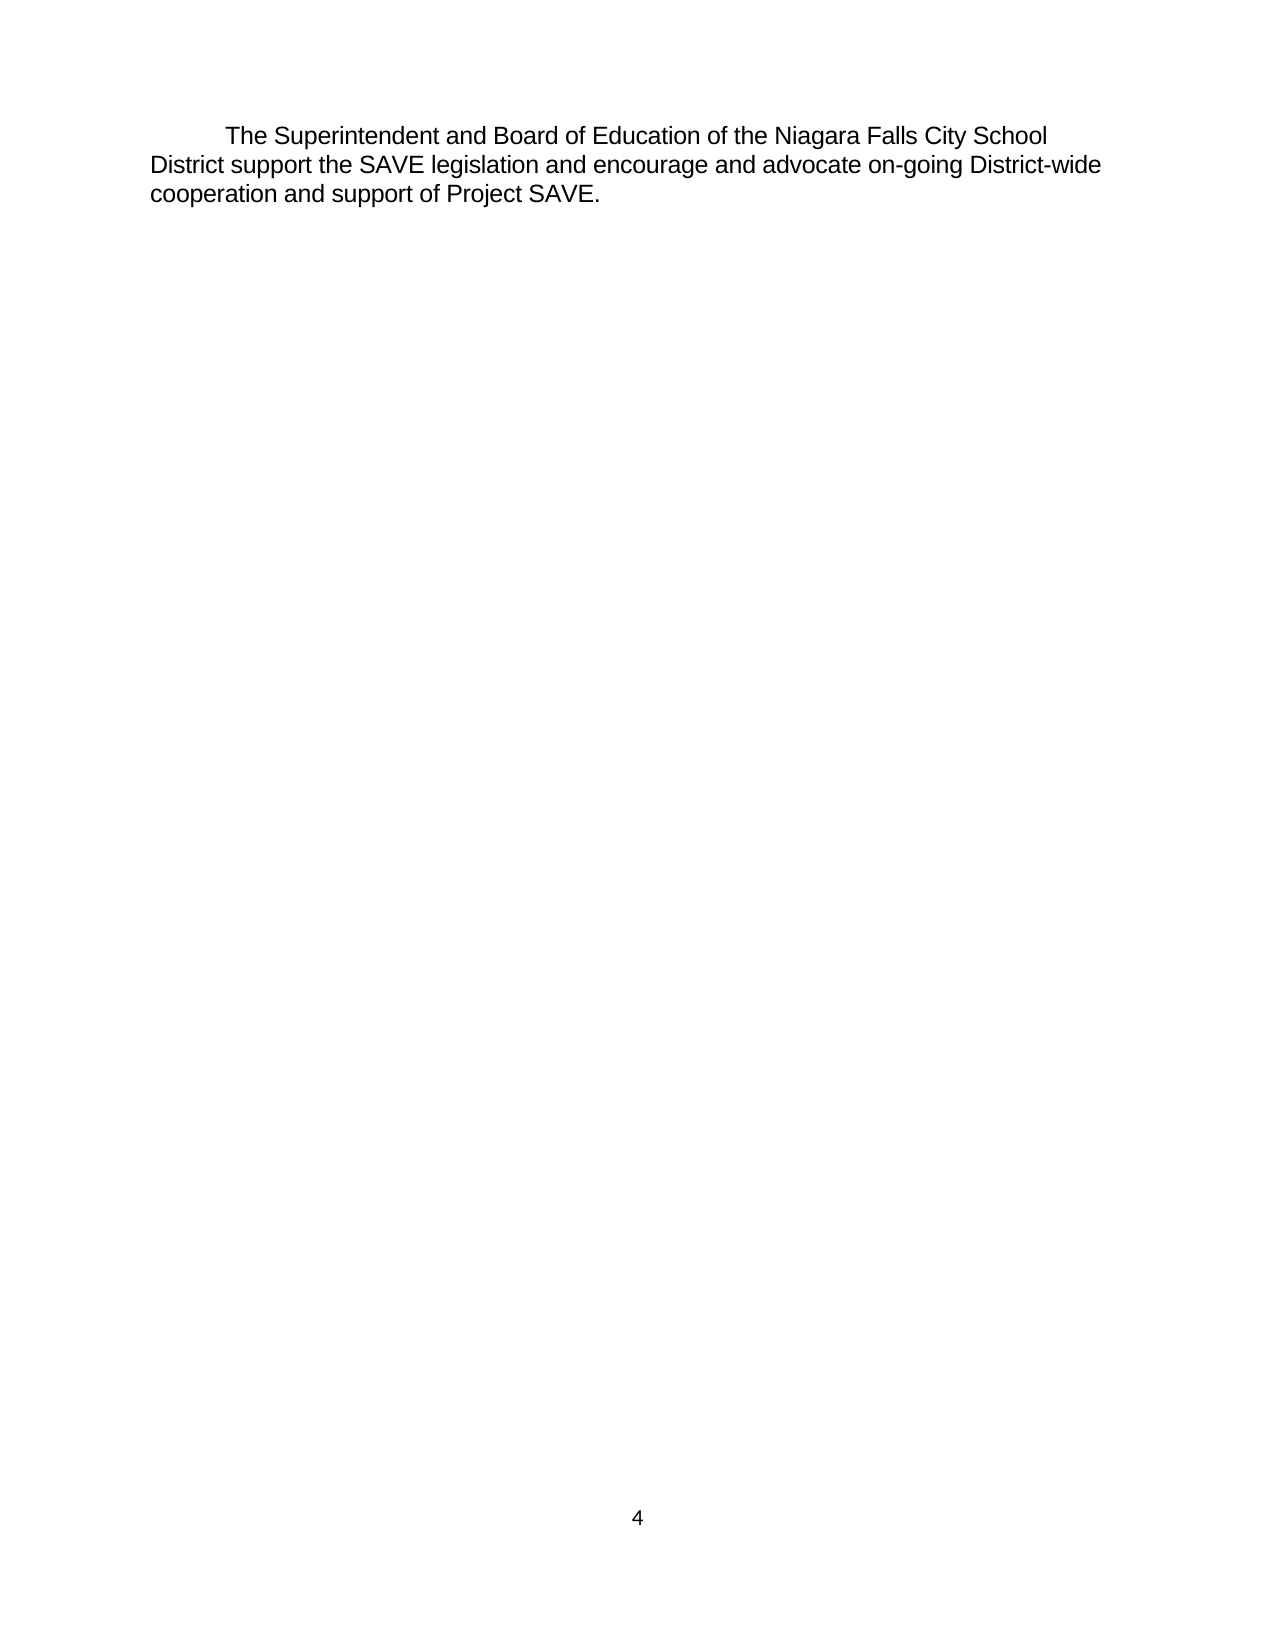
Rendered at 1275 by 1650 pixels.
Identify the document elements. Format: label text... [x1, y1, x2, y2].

text The Superintendent and Board of Education of the support the SAVE legislation and encourage and advocate on-going District-wide cooperation and support of Project SAVE. [150, 121, 1125, 208]
